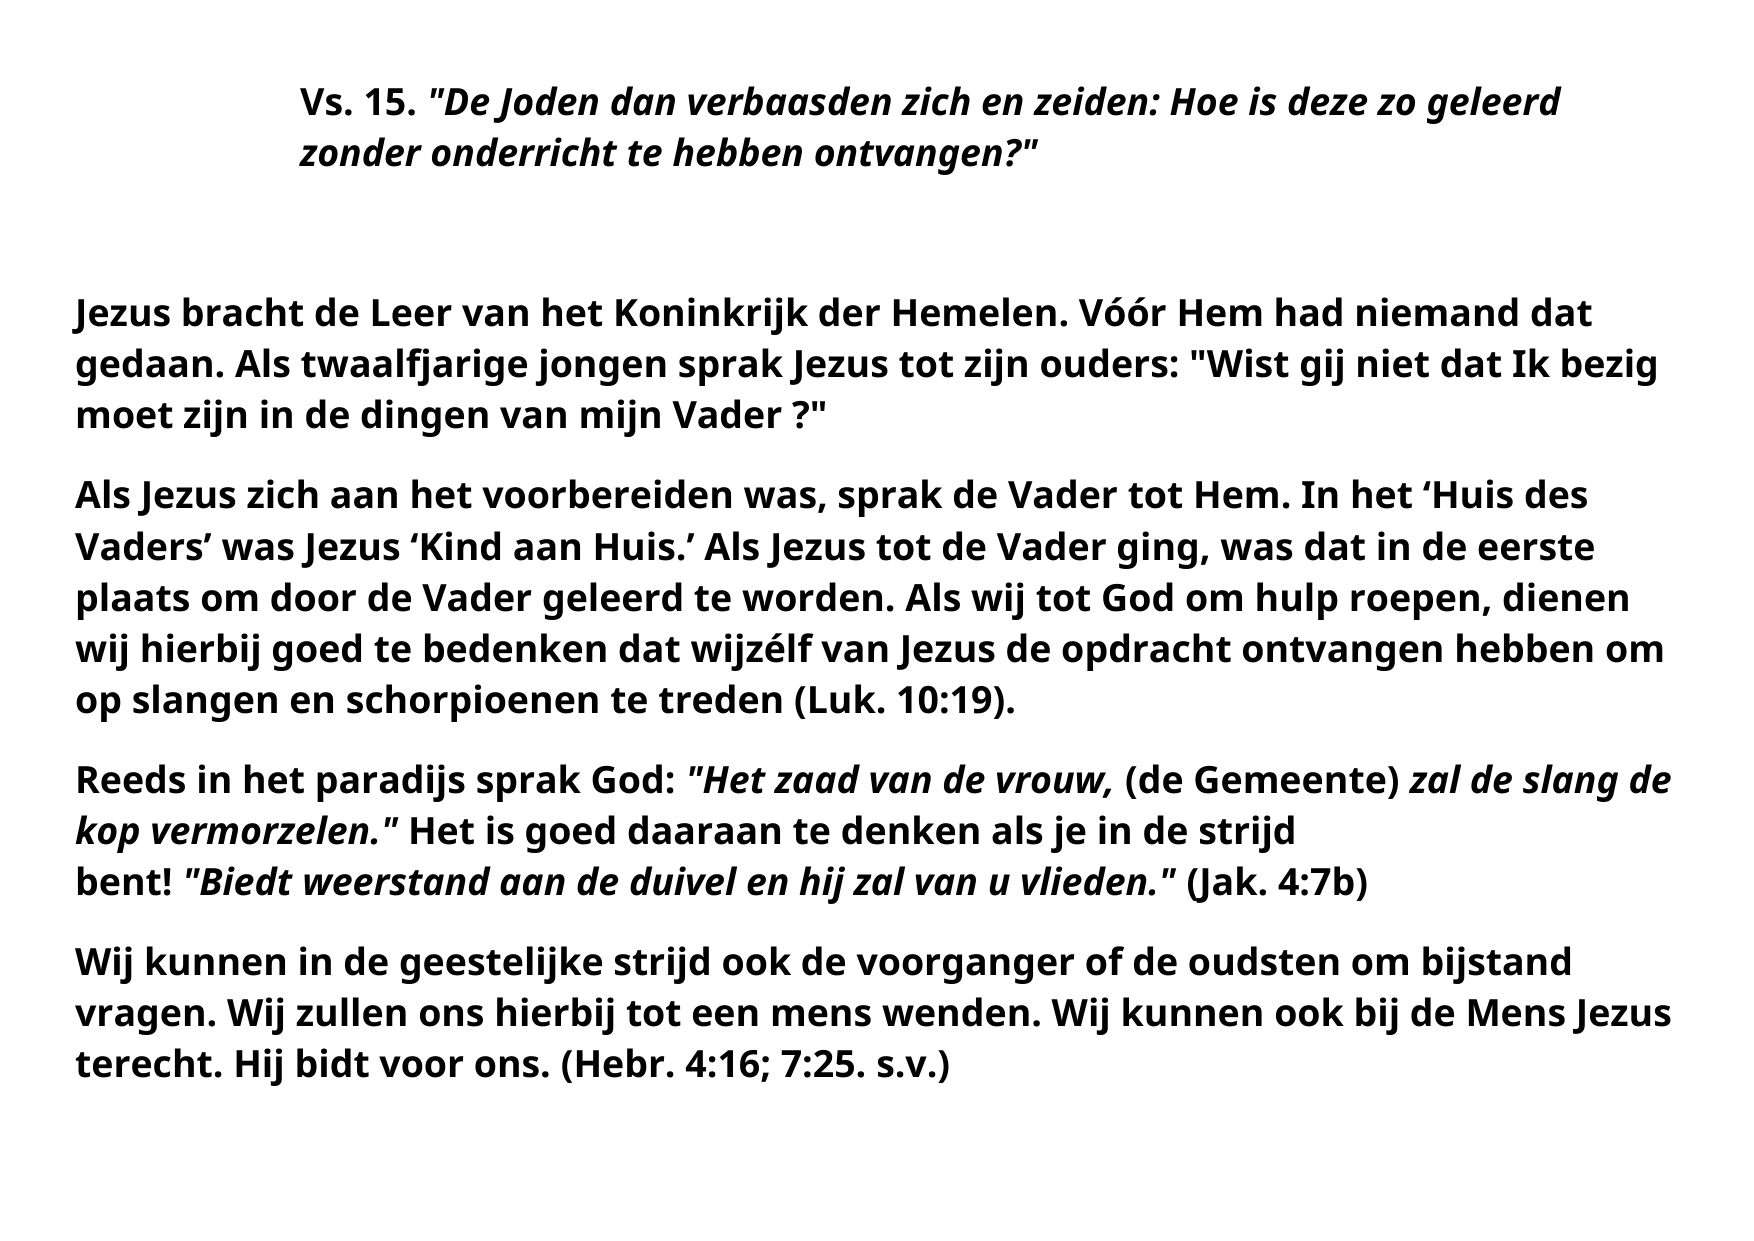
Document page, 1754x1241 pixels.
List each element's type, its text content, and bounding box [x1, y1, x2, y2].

text Reeds in het paradijs sprak God: "Het zaad van de vrouw, (de Gemeente) zal de slang de kop vermorzelen." Het is goed daaraan te denken als je in de strijd bent! "Biedt weerstand aan de duivel en hij zal van u vlieden." (Jak. 4:7b) [75, 753, 1679, 906]
text Als Jezus zich aan het voorbereiden was, sprak de Vader tot Hem. In het ‘Huis des Vaders’ was Jezus ‘Kind aan Huis.’ Als Jezus tot de Vader ging, was dat in de eerste plaats om door de Vader geleerd te worden. Als wij tot God om hulp roepen, dienen wij hierbij goed te bedenken dat wijzélf van Jezus de opdracht ontvangen hebben om op slangen en schorpioenen te treden (Luk. 10:19). [75, 469, 1679, 724]
text Vs. 15. "De Joden dan verbaasden zich en zeiden: Hoe is deze zo geleerd zonder onderricht te hebben ontvangen?" [300, 75, 1679, 177]
text Wij kunnen in de geestelijke strijd ook de voorganger of de oudsten om bijstand vragen. Wij zullen ons hierbij tot een mens wenden. Wij kunnen ook bij de Mens Jezus terecht. Hij bidt voor ons. (Hebr. 4:16; 7:25. s.v.) [75, 935, 1679, 1088]
text Jezus bracht de Leer van het Koninkrijk der Hemelen. Vóór Hem had niemand dat gedaan. Als twaalfjarige jongen sprak Jezus tot zijn ouders: "Wist gij niet dat Ik bezig moet zijn in de dingen van mijn Vader ?" [75, 286, 1679, 439]
